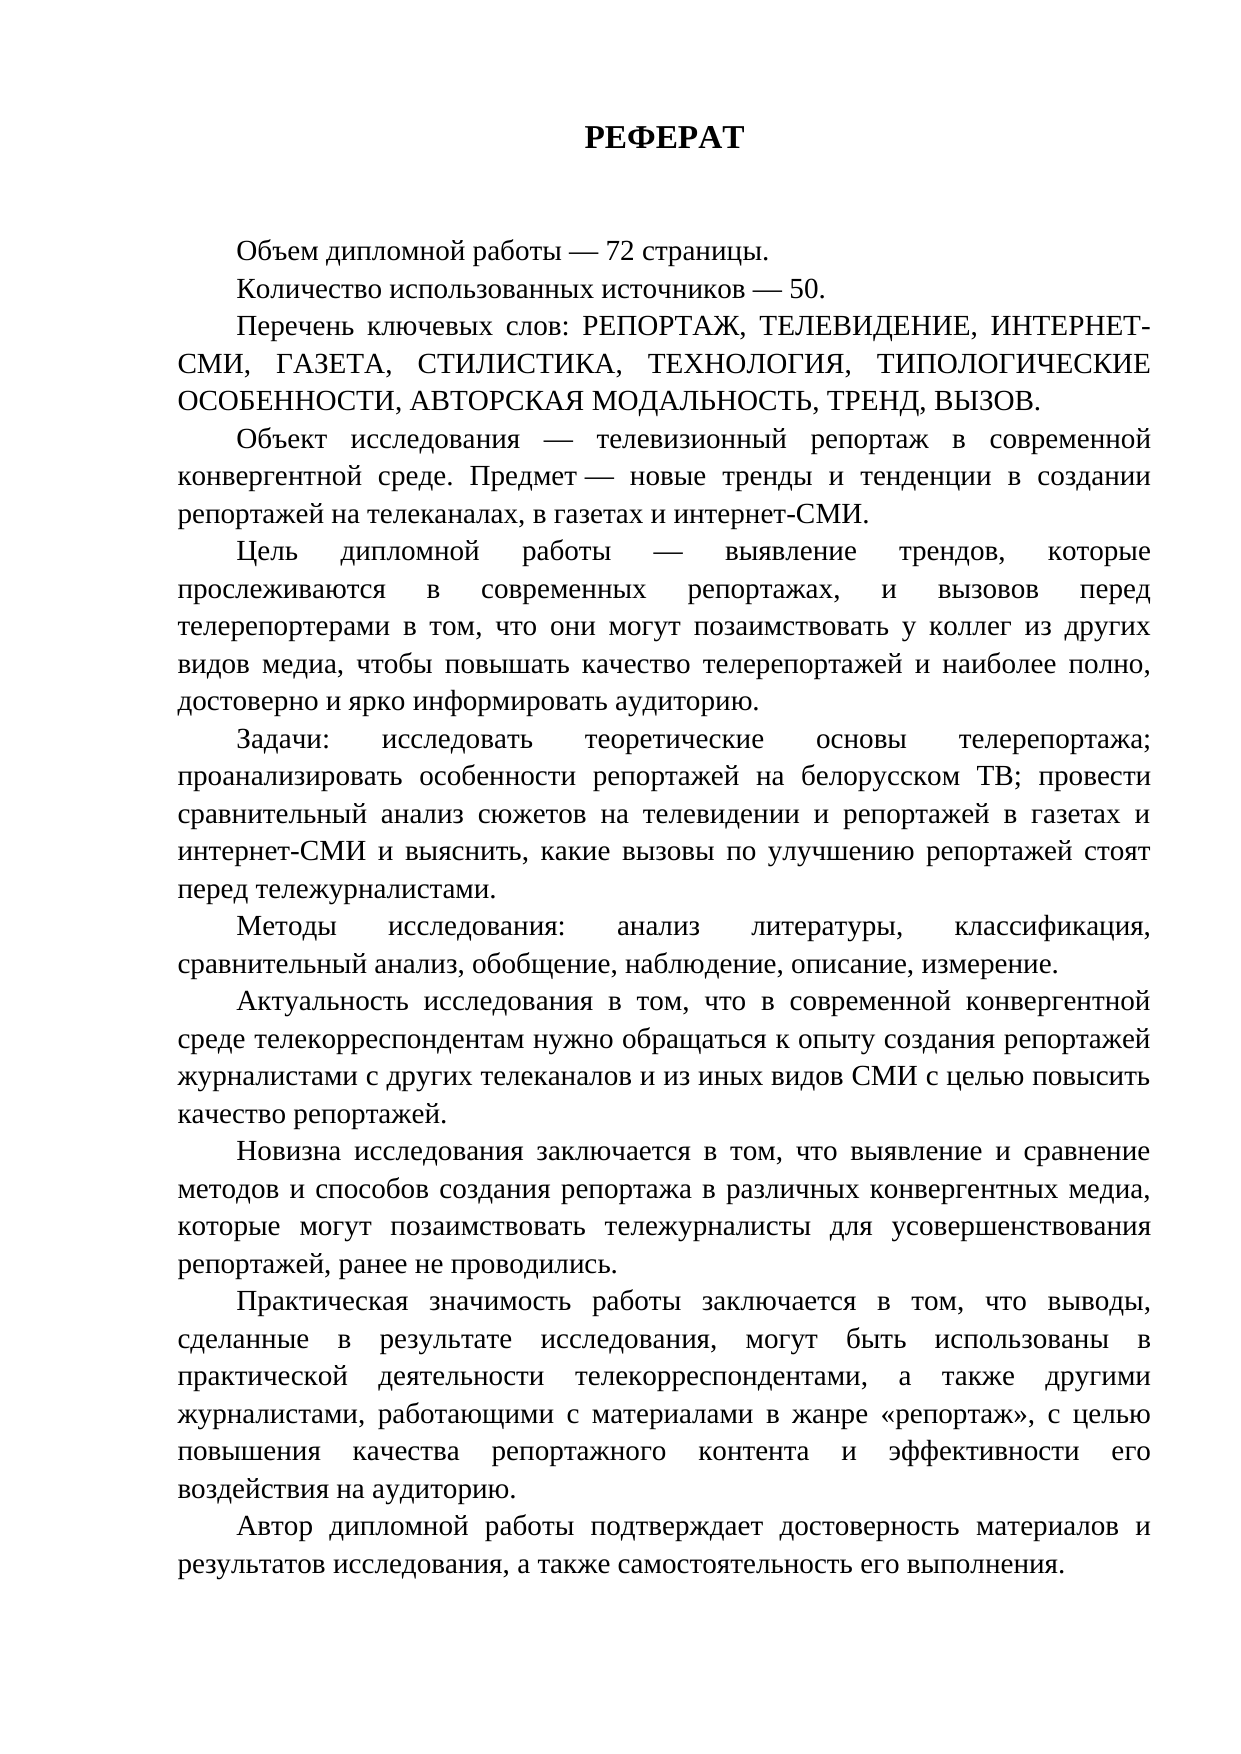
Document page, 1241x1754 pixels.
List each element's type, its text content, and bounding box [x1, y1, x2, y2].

text Практическая значимость работы заключается в том, что выводы, сделанные в результате исследования, могут быть использованы в практической деятельности телекорреспондентами, а также другими журналистами, работающими с материалами в жанре «репортаж», с целью повышения качества репортажного контента и эффективности его воздействия на аудиторию. [177, 1281, 1152, 1506]
text Задачи: исследовать теоретические основы телерепортажа; проанализировать особенности репортажей на белорусском ТВ; провести сравнительный анализ сюжетов на телевидении и репортажей в газетах и интернет-СМИ и выяснить, какие вызовы по улучшению репортажей стоят перед тележурналистами. [177, 718, 1152, 906]
text Актуальность исследования в том, что в современной конвергентной среде телекорреспондентам нужно обращаться к опыту создания репортажей журналистами с других телеканалов и из иных видов СМИ с целью повысить качество репортажей. [177, 981, 1152, 1131]
text Новизна исследования заключается в том, что выявление и сравнение методов и способов создания репортажа в различных конвергентных медиа, которые могут позаимствовать тележурналисты для усовершенствования репортажей, ранее не проводились. [177, 1131, 1152, 1281]
text Методы исследования: анализ литературы, классификация, сравнительный анализ, обобщение, наблюдение, описание, измерение. [177, 906, 1152, 981]
text РЕФЕРАТ [177, 118, 1152, 156]
text Цель дипломной работы — выявление трендов, которые прослеживаются в современных репортажах, и вызовов перед телерепортерами в том, что они могут позаимствовать у коллег из других видов медиа, чтобы повышать качество телерепортажей и наиболее полно, достоверно и ярко информировать аудиторию. [177, 531, 1152, 718]
text Количество использованных источников — 50. [177, 268, 1152, 306]
text Объект исследования — телевизионный репортаж в современной конвергентной среде. Предмет — новые тренды и тенденции в создании репортажей на телеканалах, в газетах и интернет-СМИ. [177, 418, 1152, 531]
text Автор дипломной работы подтверждает достоверность материалов и результатов исследования, а также самостоятельность его выполнения. [177, 1506, 1152, 1581]
text Объем дипломной работы — 72 страницы. [177, 231, 1152, 268]
text Перечень ключевых слов: РЕПОРТАЖ, ТЕЛЕВИДЕНИЕ, ИНТЕРНЕТ-СМИ, ГАЗЕТА, СТИЛИСТИКА, ТЕХНОЛОГИЯ, ТИПОЛОГИЧЕСКИЕ ОСОБЕННОСТИ, АВТОРСКАЯ МОДАЛЬНОСТЬ, ТРЕНД, ВЫЗОВ. [177, 306, 1152, 418]
